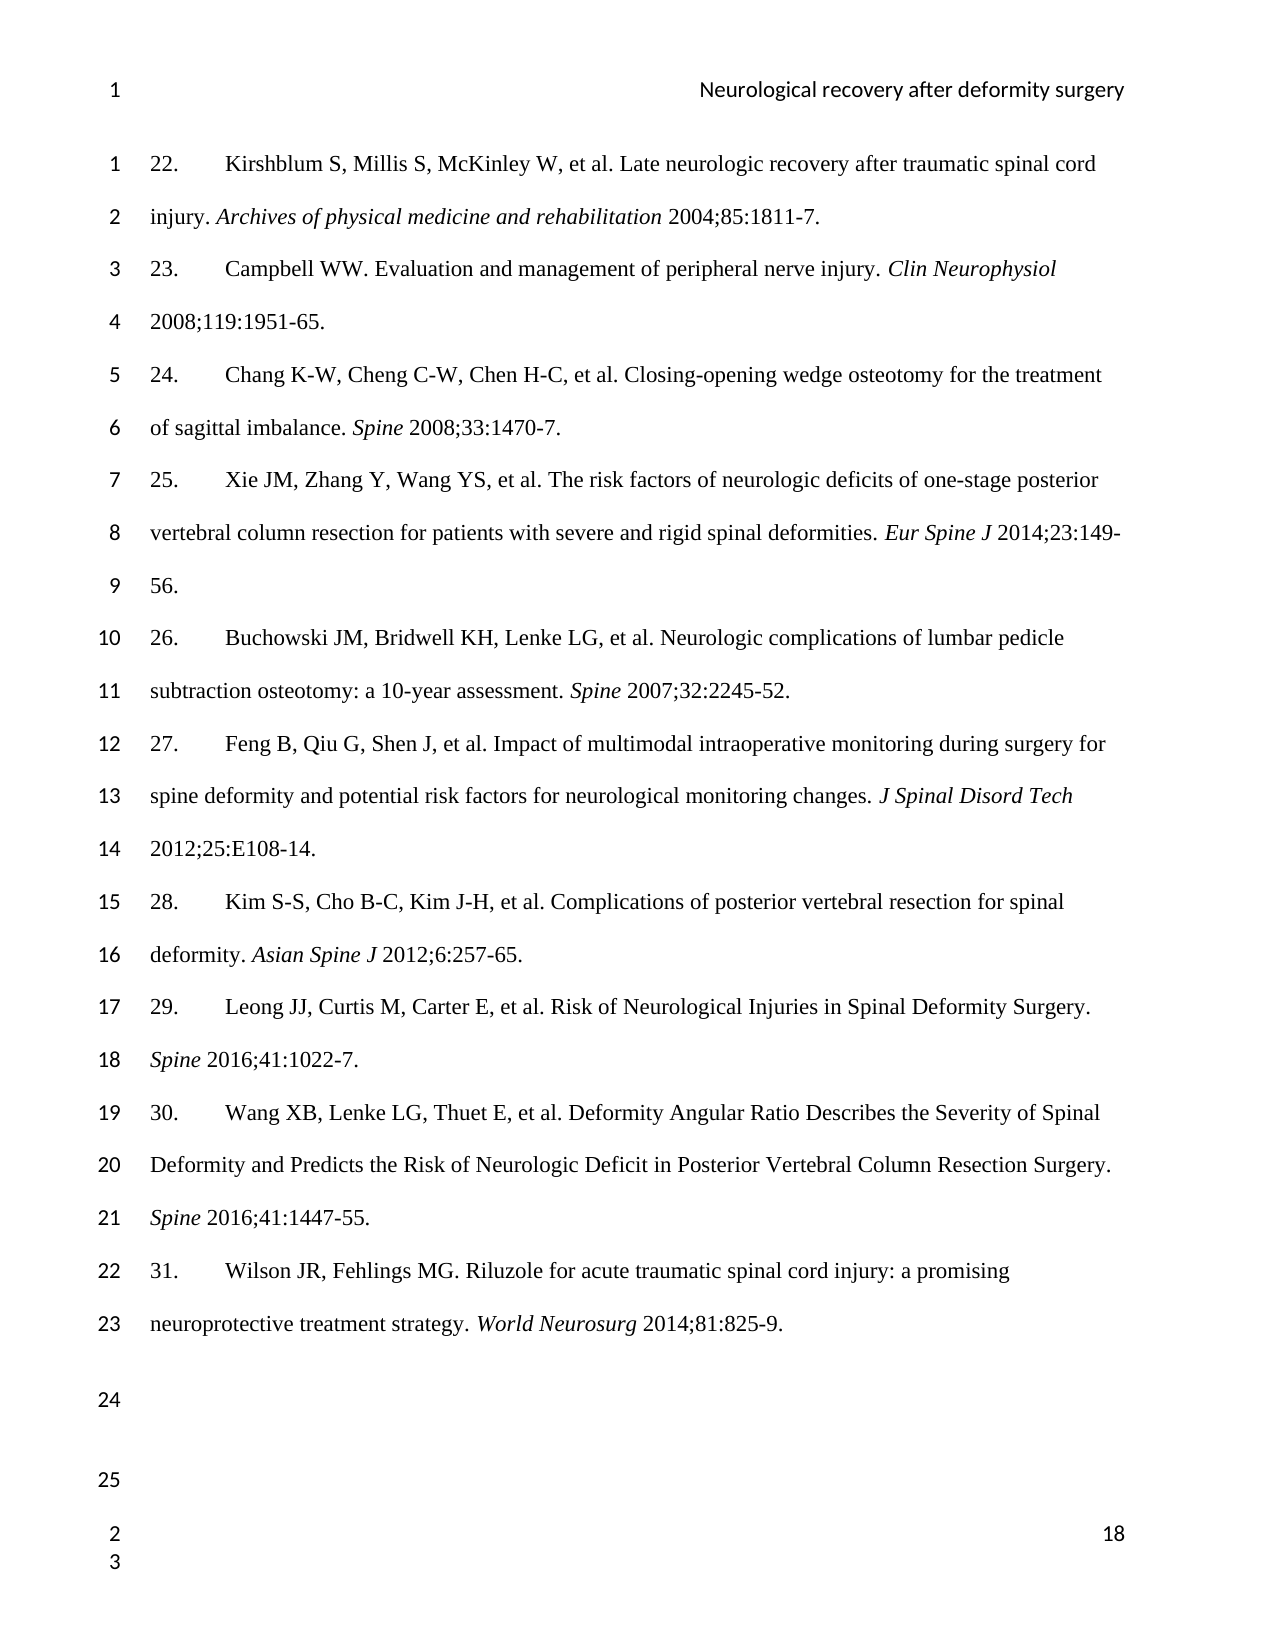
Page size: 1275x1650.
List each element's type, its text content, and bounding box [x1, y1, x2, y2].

text 24. Chang K-W, Cheng C-W, Chen H-C, et al. Closing-opening wedge osteotomy for the treatment of sagittal imbalance. Spine 2008;33:1470-7. [150, 361, 1125, 440]
text 30. Wang XB, Lenke LG, Thuet E, et al. Deformity Angular Ratio Describes the Severity of Spinal Deformity and Predicts the Risk of Neurologic Deficit in Posterior Vertebral Column Resection Surgery. Spine 2016;41:1447-55. [150, 1099, 1125, 1231]
text 26. Buchowski JM, Bridwell KH, Lenke LG, et al. Neurologic complications of lumbar pedicle subtraction osteotomy: a 10-year assessment. Spine 2007;32:2245-52. [150, 624, 1125, 703]
text 23. Campbell WW. Evaluation and management of peripheral nerve injury. Clin Neurophysiol 2008;119:1951-65. [150, 255, 1125, 334]
text 22. Kirshblum S, Millis S, McKinley W, et al. Late neurologic recovery after traumatic spinal cord injury. Archives of physical medicine and rehabilitation 2004;85:1811-7. [150, 150, 1125, 229]
text 25. Xie JM, Zhang Y, Wang YS, et al. The risk factors of neurologic deficits of one-stage posterior vertebral column resection for patients with severe and rigid spinal deformities. Eur Spine J 2014;23:149-56. [150, 466, 1125, 598]
text 29. Leong JJ, Curtis M, Carter E, et al. Risk of Neurological Injuries in Spinal Deformity Surgery. Spine 2016;41:1022-7. [150, 993, 1125, 1072]
text 27. Feng B, Qiu G, Shen J, et al. Impact of multimodal intraoperative monitoring during surgery for spine deformity and potential risk factors for neurological monitoring changes. J Spinal Disord Tech 2012;25:E108-14. [150, 730, 1125, 862]
text 28. Kim S-S, Cho B-C, Kim J-H, et al. Complications of posterior vertebral resection for spinal deformity. Asian Spine J 2012;6:257-65. [150, 888, 1125, 967]
text 31. Wilson JR, Fehlings MG. Riluzole for acute traumatic spinal cord injury: a promising neuroprotective treatment strategy. World Neurosurg 2014;81:825-9. [150, 1257, 1125, 1336]
